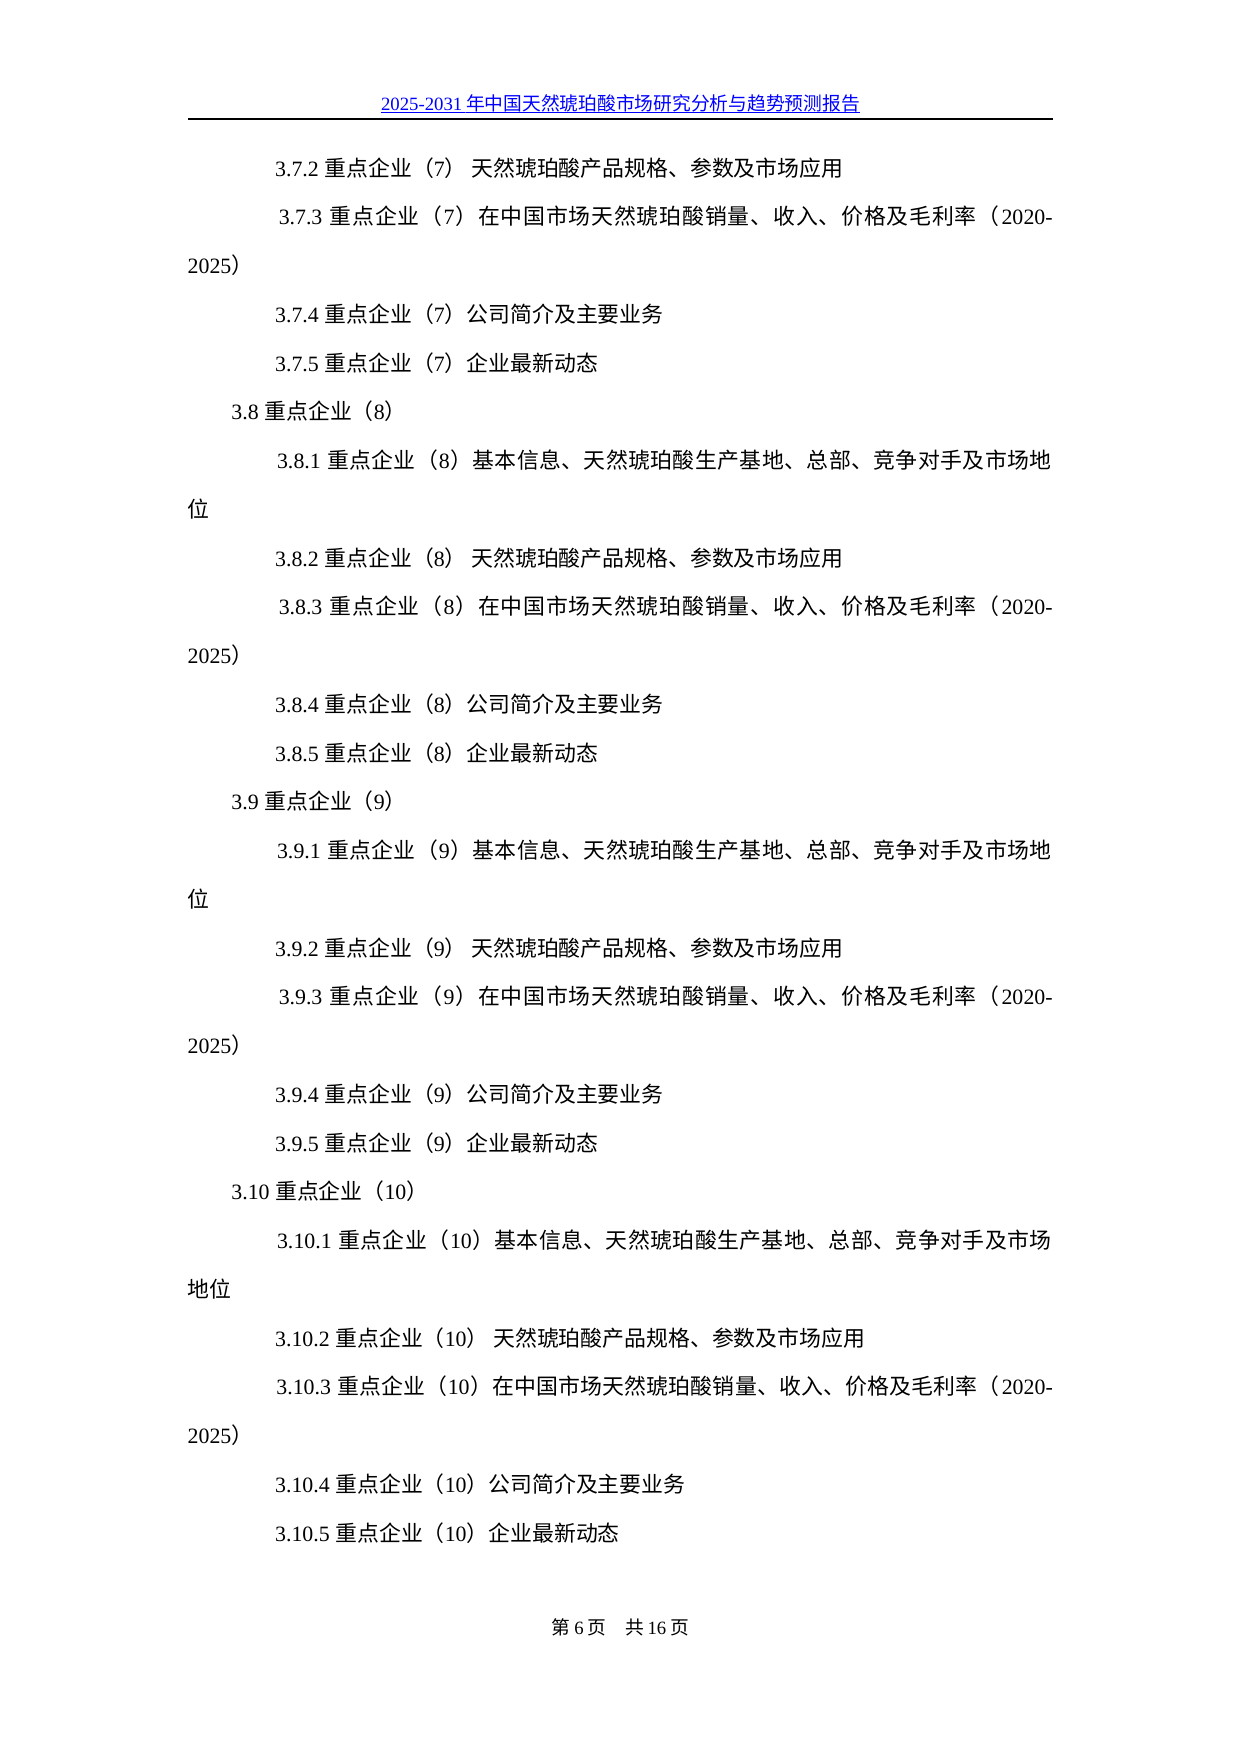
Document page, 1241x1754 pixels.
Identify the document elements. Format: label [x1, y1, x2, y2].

text [187, 150, 1053, 1548]
